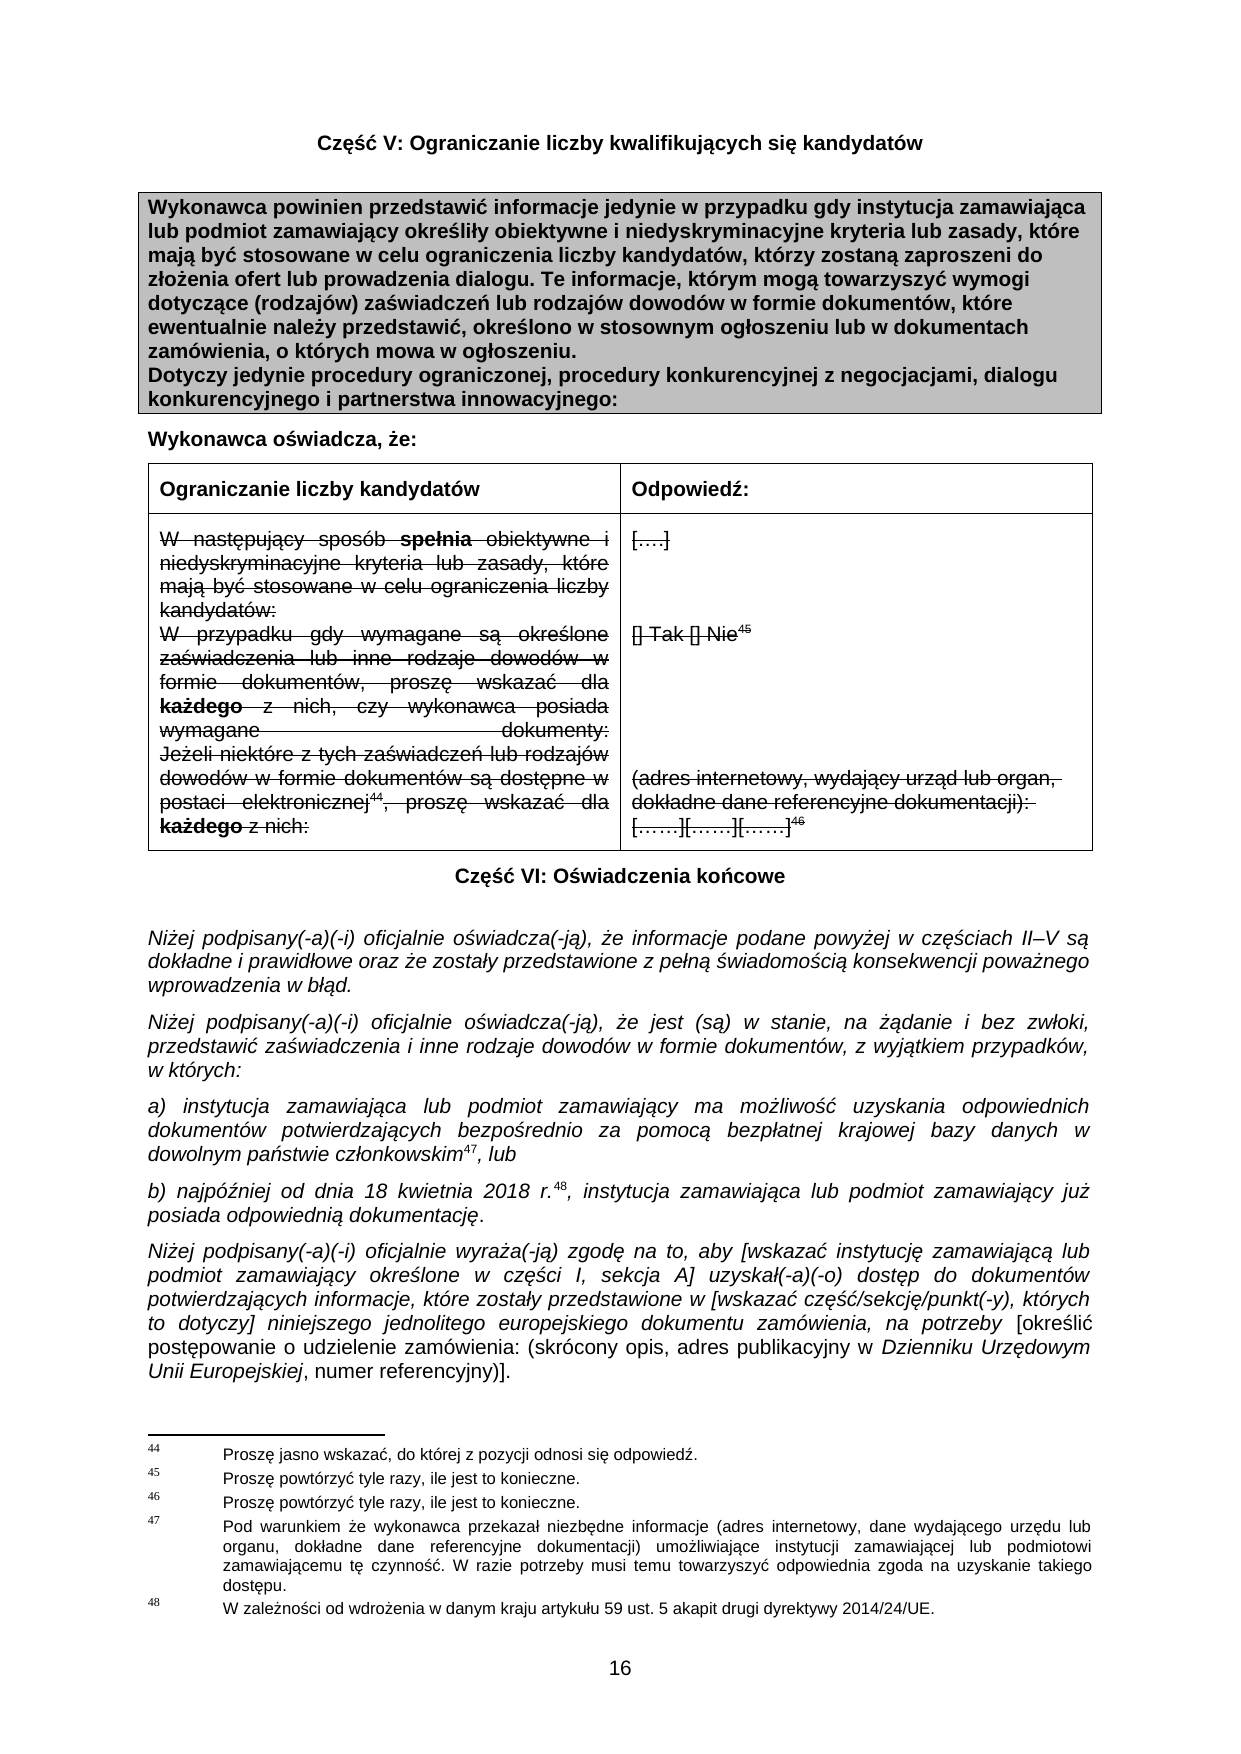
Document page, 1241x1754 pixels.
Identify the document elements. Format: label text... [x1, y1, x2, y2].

title Część VI: Oświadczenia końcowe [148, 864, 1093, 888]
table_header Odpowiedź: [621, 464, 1092, 513]
text Niżej podpisany(-a)(-i) oficjalnie wyraża(-ją) zgodę na to, aby [wskazać instytucję zamawiającą lub podmiot zamawiający określone w części I, sekcja A] uzyskał(-a)(-o) dostęp do dokumentów potwierdzających informacje, które zostały przedstawione w [wskazać część/sekcję/punkt(-y), których to dotyczy] niniejszego jednolitego europejskiego dokumentu zamówienia, na potrzeby [określić postępowanie o udzielenie zamówienia: (skrócony opis, adres publikacyjny w Dzienniku Urzędowym Unii Europejskiej, numer referencyjny)]. [148, 1239, 1093, 1383]
text a) instytucja zamawiająca lub podmiot zamawiający ma możliwość uzyskania odpowiednich dokumentów potwierdzających bezpośrednio za pomocą bezpłatnej krajowej bazy danych w dowolnym państwie członkowskim, lub [148, 1094, 1093, 1166]
title Część V: Ograniczanie liczby kwalifikujących się kandydatów [148, 131, 1093, 154]
table_cell [….] [] Tak [] Nie (adres internetowy, wydający urząd lub organ, dokładne dane referencyjne dokumentacji): [……][……][……] [621, 514, 1092, 850]
text Wykonawca powinien przedstawić informacje jedynie w przypadku gdy instytucja zamawiająca lub podmiot zamawiający określiły obiektywne i niedyskryminacyjne kryteria lub zasady, które mają być stosowane w celu ograniczenia liczby kandydatów, którzy zostaną zaproszeni do złożenia ofert lub prowadzenia dialogu. Te informacje, którym mogą towarzyszyć wymogi dotyczące (rodzajów) zaświadczeń lub rodzajów dowodów w formie dokumentów, które ewentualnie należy przedstawić, określono w stosownym ogłoszeniu lub w dokumentach zamówienia, o których mowa w ogłoszeniu. Dotyczy jedynie procedury ograniczonej, procedury konkurencyjnej z negocjacjami, dialogu konkurencyjnego i partnerstwa innowacyjnego: [139, 193, 1101, 413]
text Niżej podpisany(-a)(-i) oficjalnie oświadcza(-ją), że jest (są) w stanie, na żądanie i bez zwłoki, przedstawić zaświadczenia i inne rodzaje dowodów w formie dokumentów, z wyjątkiem przypadków, w których: [148, 1010, 1093, 1082]
text b) najpóźniej od dnia 18 kwietnia 2018 r., instytucja zamawiająca lub podmiot zamawiający już posiada odpowiednią dokumentację. [148, 1178, 1093, 1226]
table_cell W następujący sposób spełnia obiektywne i niedyskryminacyjne kryteria lub zasady, które mają być stosowane w celu ograniczenia liczby kandydatów: W przypadku gdy wymagane są określone zaświadczenia lub inne rodzaje dowodów w formie dokumentów, proszę wskazać dla każdego z nich, czy wykonawca posiada wymagane dokumenty: Jeżeli niektóre z tych zaświadczeń lub rodzajów dowodów w formie dokumentów są dostępne w postaci elektronicznej, proszę wskazać dla każdego z nich: [149, 514, 620, 850]
table_header Ograniczanie liczby kandydatów [149, 464, 620, 513]
text Niżej podpisany(-a)(-i) oficjalnie oświadcza(-ją), że informacje podane powyżej w częściach II–V są dokładne i prawidłowe oraz że zostały przedstawione z pełną świadomością konsekwencji poważnego wprowadzenia w błąd. [148, 925, 1093, 997]
text Wykonawca oświadcza, że: [148, 426, 1093, 450]
